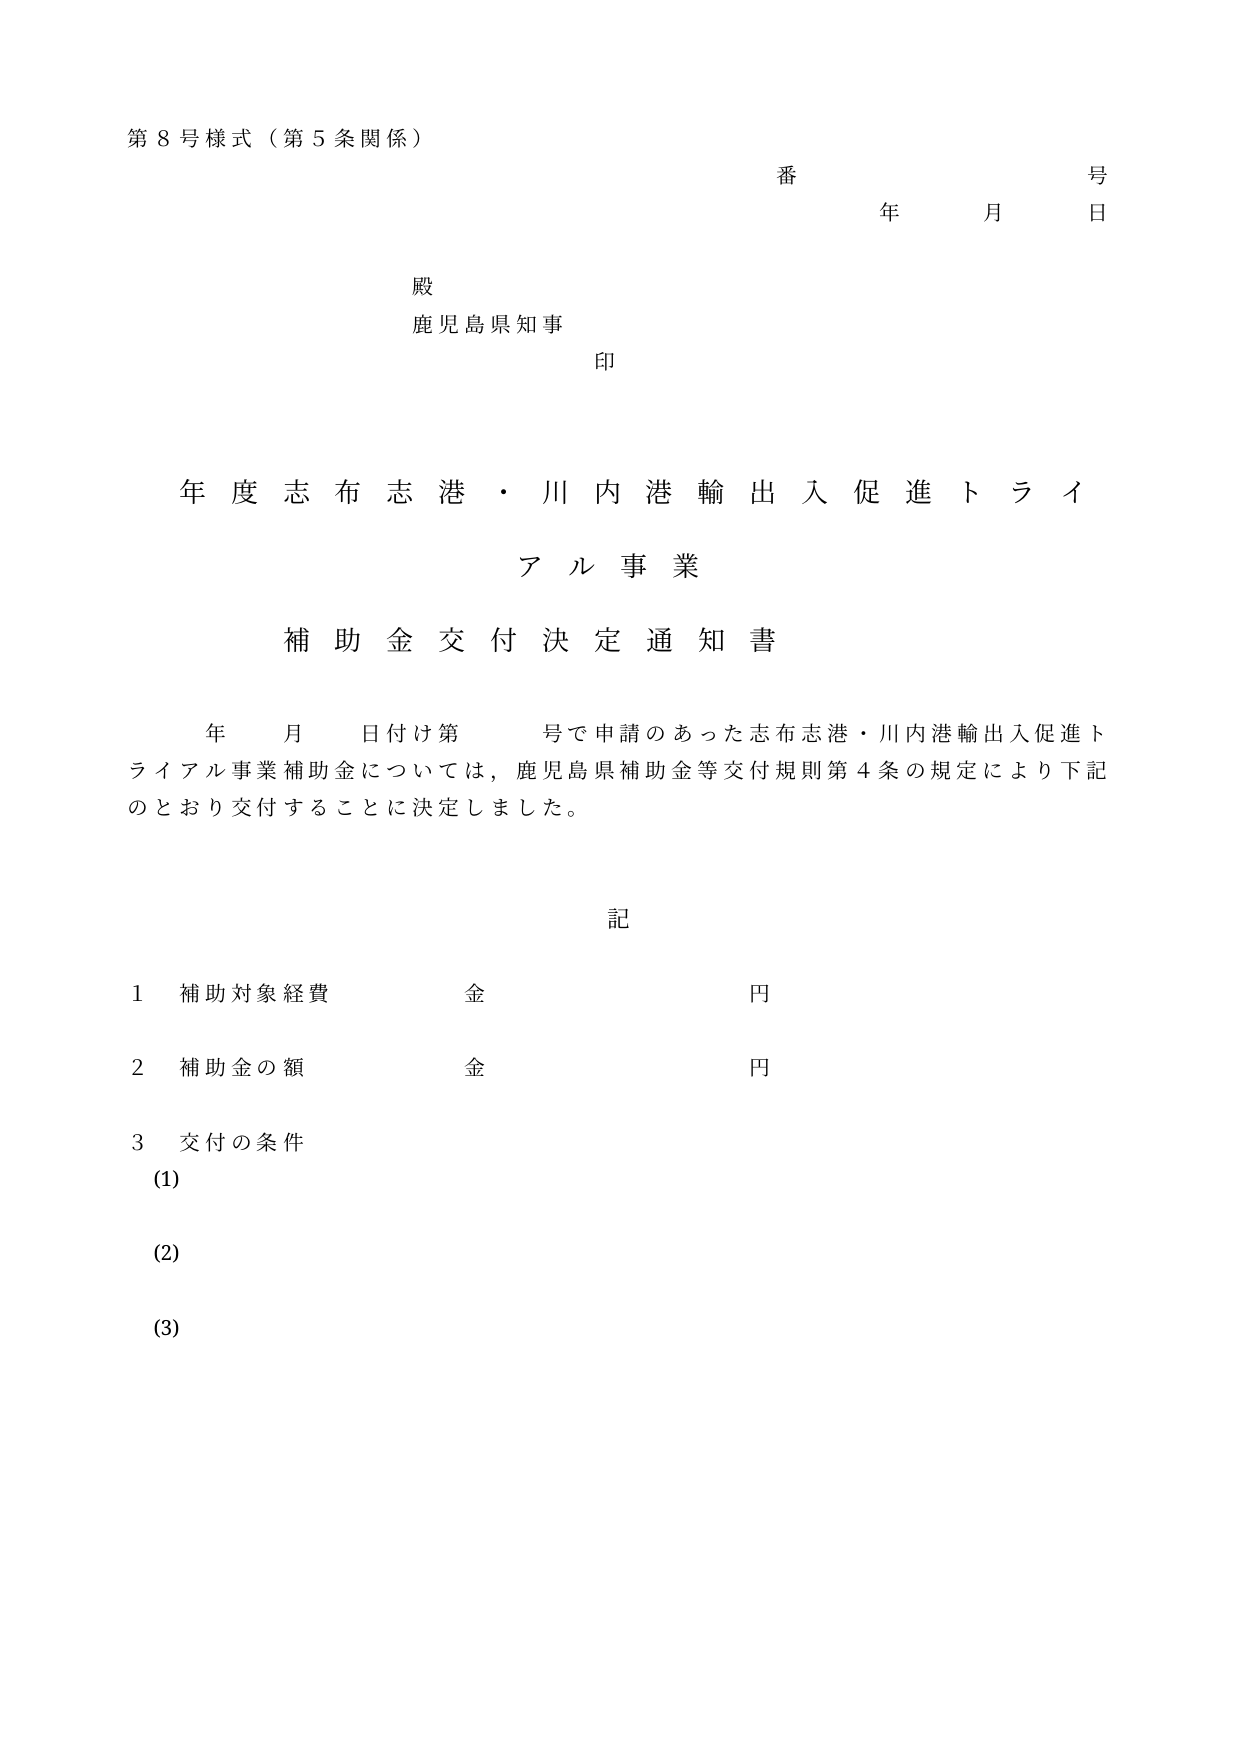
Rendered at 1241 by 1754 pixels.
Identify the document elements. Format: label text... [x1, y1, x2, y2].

text １ 補助対象経費 金 円 [127, 974, 1113, 1011]
text 第８号様式（第５条関係） [127, 118, 1113, 156]
text ２ 補助金の額 金 円 [127, 1048, 1113, 1085]
text (1) [127, 1160, 1113, 1197]
text 番 号 [127, 156, 1113, 193]
text 補助金交付決定通知書 [269, 602, 1113, 676]
text 年度志布志港・川内港輸出入促進トライアル事業 [127, 453, 1113, 602]
text 記 [127, 899, 1113, 937]
text 殿 [127, 267, 1113, 304]
text (3) [127, 1308, 1113, 1346]
text 年 月 日 [127, 193, 1113, 230]
text (2) [127, 1234, 1113, 1271]
text 鹿児島県知事 [127, 304, 1113, 342]
text 年 月 日付け第 号で申請のあった志布志港・川内港輸出入促進トライアル事業補助金については，鹿児島県補助金等交付規則第４条の規定により下記のとおり交付することに決定しました。 [127, 713, 1113, 825]
text ３ 交付の条件 [127, 1122, 1113, 1160]
text 印 [127, 342, 1113, 379]
